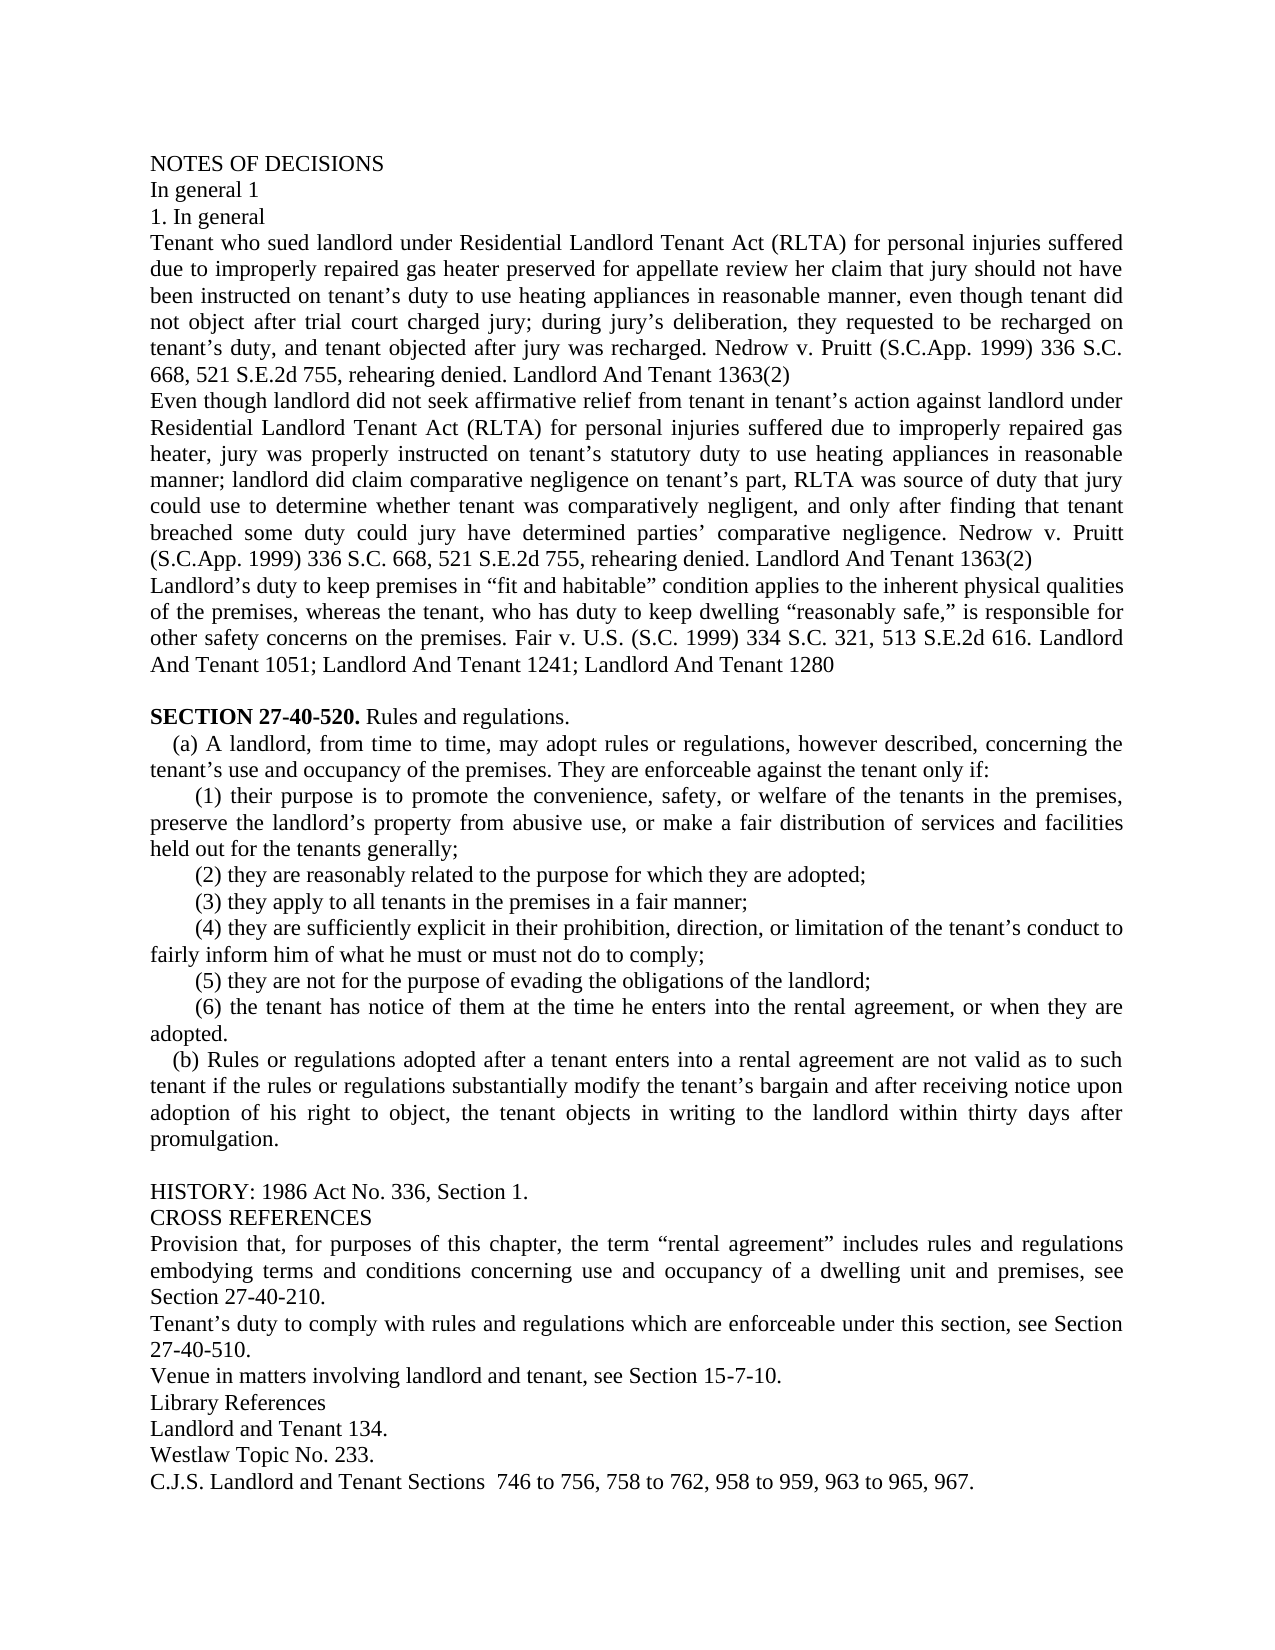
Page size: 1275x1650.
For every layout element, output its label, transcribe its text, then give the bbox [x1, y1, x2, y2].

text Tenant’s duty to comply with rules and regulations which are enforceable under this section, see Section 27-40-510. [150, 1309, 1125, 1362]
text CROSS REFERENCES [150, 1204, 1125, 1231]
text Venue in matters involving landlord and tenant, see Section 15-7-10. [150, 1362, 1125, 1389]
text 1. In general [150, 203, 1125, 229]
text HISTORY: 1986 Act No. 336, Section 1. [150, 1178, 1125, 1204]
text Westlaw Topic No. 233. [150, 1441, 1125, 1468]
text (1) their purpose is to promote the convenience, safety, or welfare of the tenants in the premises, preserve the landlord’s property from abusive use, or make a fair distribution of services and facilities held out for the tenants generally; [150, 782, 1125, 862]
text Provision that, for purposes of this chapter, the term “rental agreement” includes rules and regulations embodying terms and conditions concerning use and occupancy of a dwelling unit and premises, see Section 27-40-210. [150, 1231, 1125, 1309]
text C.J.S. Landlord and Tenant Sections 746 to 756, 758 to 762, 958 to 959, 963 to 965, 967. [150, 1468, 1125, 1494]
text Landlord and Tenant 134. [150, 1415, 1125, 1441]
text (3) they apply to all tenants in the premises in a fair manner; [150, 888, 1125, 914]
text (2) they are reasonably related to the purpose for which they are adopted; [150, 862, 1125, 888]
text Library References [150, 1389, 1125, 1415]
text In general 1 [150, 176, 1125, 203]
text Tenant who sued landlord under Residential Landlord Tenant Act (RLTA) for personal injuries suffered due to improperly repaired gas heater preserved for appellate review her claim that jury should not have been instructed on tenant’s duty to use heating appliances in reasonable manner, even though tenant did not object after trial court charged jury; during jury’s deliberation, they requested to be recharged on tenant’s duty, and tenant objected after jury was recharged. Nedrow v. Pruitt (S.C.App. 1999) 336 S.C. 668, 521 S.E.2d 755, rehearing denied. Landlord And Tenant 1363(2) [150, 229, 1125, 387]
text (b) Rules or regulations adopted after a tenant enters into a rental agreement are not valid as to such tenant if the rules or regulations substantially modify the tenant’s bargain and after receiving notice upon adoption of his right to object, the tenant objects in writing to the landlord within thirty days after promulgation. [150, 1046, 1125, 1151]
text (6) the tenant has notice of them at the time he enters into the rental agreement, or when they are adopted. [150, 993, 1125, 1046]
text SECTION 27-40-520. Rules and regulations. [150, 703, 1125, 730]
text NOTES OF DECISIONS [150, 150, 1125, 176]
text (4) they are sufficiently explicit in their prohibition, direction, or limitation of the tenant’s conduct to fairly inform him of what he must or must not do to comply; [150, 914, 1125, 967]
text (a) A landlord, from time to time, may adopt rules or regulations, however described, concerning the tenant’s use and occupancy of the premises. They are enforceable against the tenant only if: [150, 730, 1125, 782]
text Landlord’s duty to keep premises in “fit and habitable” condition applies to the inherent physical qualities of the premises, whereas the tenant, who has duty to keep dwelling “reasonably safe,” is responsible for other safety concerns on the premises. Fair v. U.S. (S.C. 1999) 334 S.C. 321, 513 S.E.2d 616. Landlord And Tenant 1051; Landlord And Tenant 1241; Landlord And Tenant 1280 [150, 572, 1125, 677]
text (5) they are not for the purpose of evading the obligations of the landlord; [150, 967, 1125, 993]
text Even though landlord did not seek affirmative relief from tenant in tenant’s action against landlord under Residential Landlord Tenant Act (RLTA) for personal injuries suffered due to improperly repaired gas heater, jury was properly instructed on tenant’s statutory duty to use heating appliances in reasonable manner; landlord did claim comparative negligence on tenant’s part, RLTA was source of duty that jury could use to determine whether tenant was comparatively negligent, and only after finding that tenant breached some duty could jury have determined parties’ comparative negligence. Nedrow v. Pruitt (S.C.App. 1999) 336 S.C. 668, 521 S.E.2d 755, rehearing denied. Landlord And Tenant 1363(2) [150, 387, 1125, 572]
